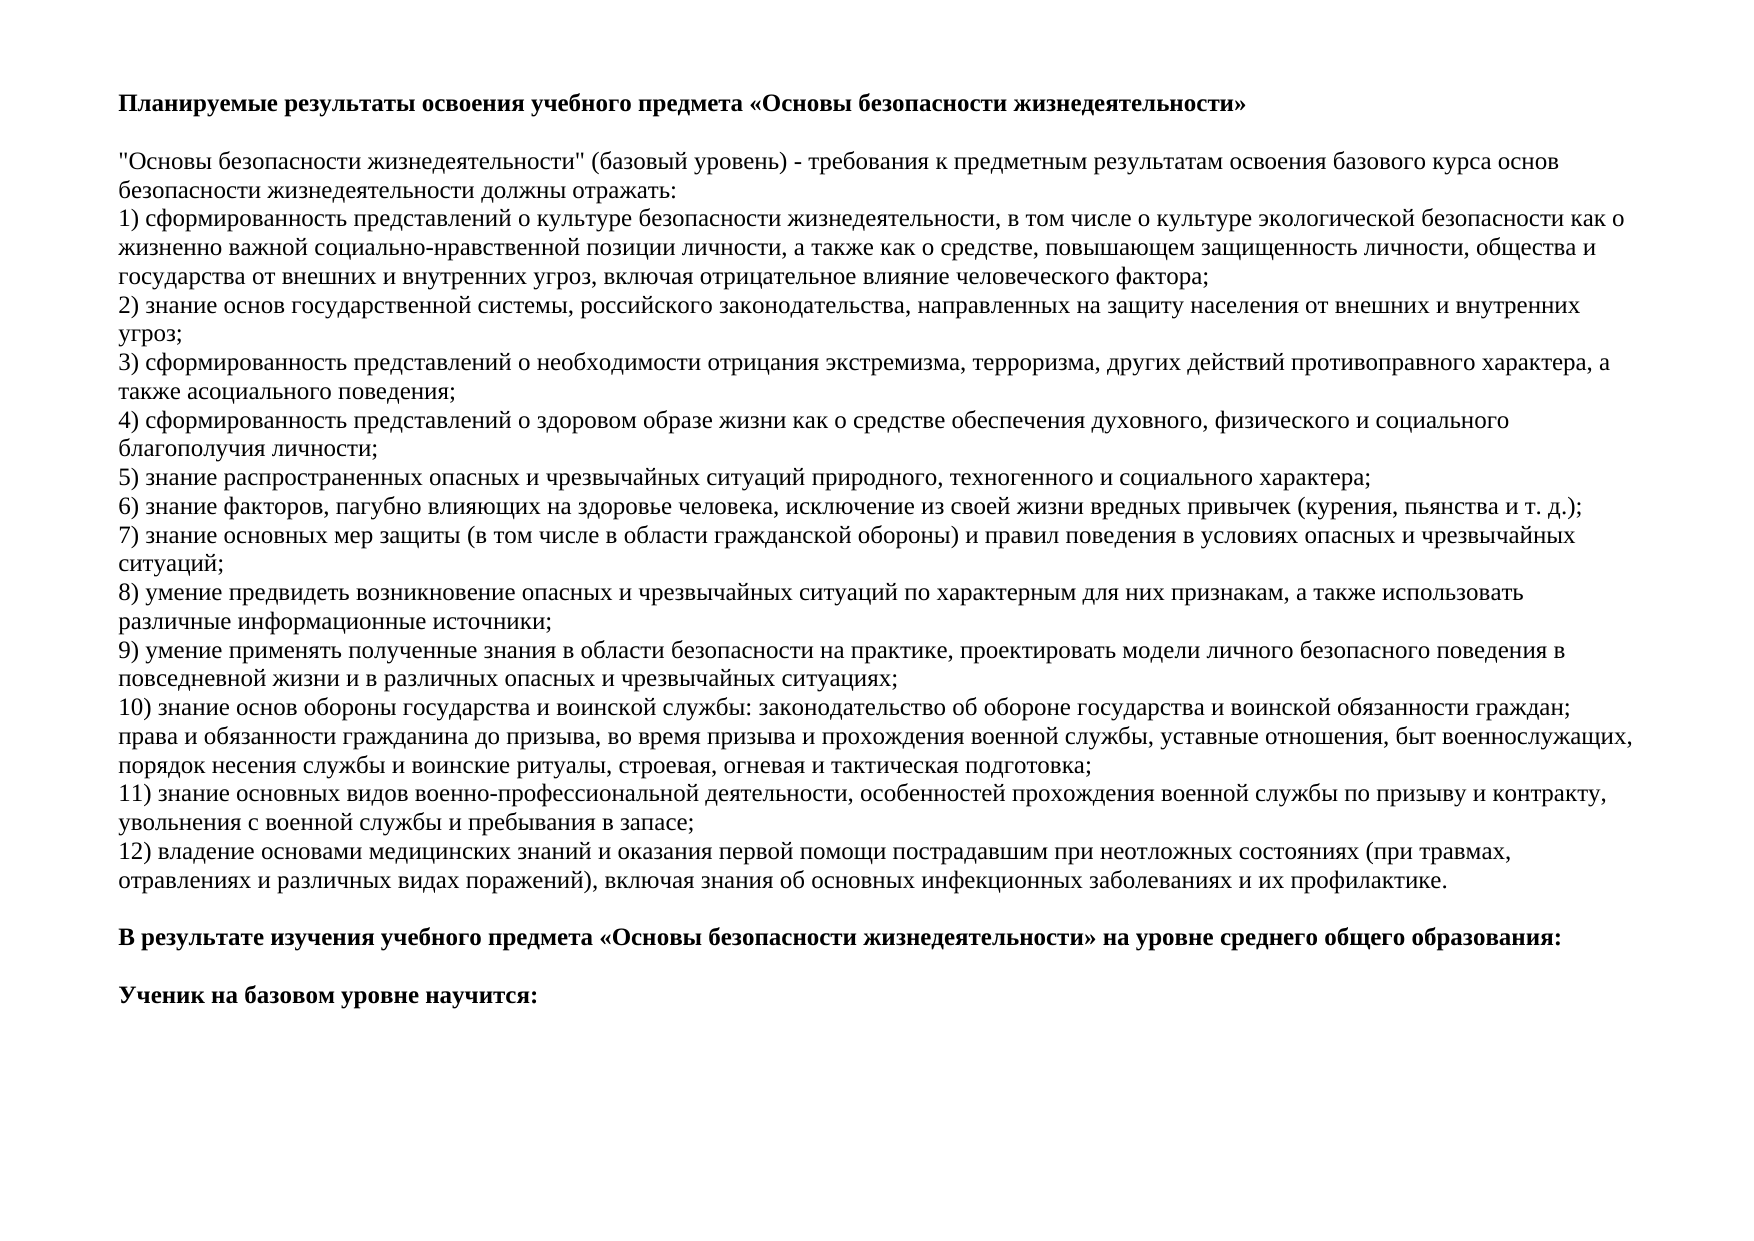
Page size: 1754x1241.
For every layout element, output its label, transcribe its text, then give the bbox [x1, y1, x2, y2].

text 4) сформированность представлений о здоровом образе жизни как о средстве обеспечения духовного, физического и социального благополучия личности; [118, 405, 1636, 462]
text 2) знание основ государственной системы, российского законодательства, направленных на защиту населения от внешних и внутренних угроз; [118, 290, 1636, 347]
text 8) умение предвидеть возникновение опасных и чрезвычайных ситуаций по характерным для них признакам, а также использовать различные информационные источники; [118, 577, 1636, 635]
text 9) умение применять полученные знания в области безопасности на практике, проектировать модели личного безопасного поведения в повседневной жизни и в различных опасных и чрезвычайных ситуациях; [118, 635, 1636, 692]
text 10) знание основ обороны государства и воинской службы: законодательство об обороне государства и воинской обязанности граждан; права и обязанности гражданина до призыва, во время призыва и прохождения военной службы, уставные отношения, быт военнослужащих, порядок несения службы и воинские ритуалы, строевая, огневая и тактическая подготовка; [118, 692, 1636, 778]
text Планируемые результаты освоения учебного предмета «Основы безопасности жизнедеятельности» [118, 88, 1636, 117]
text 6) знание факторов, пагубно влияющих на здоровье человека, исключение из своей жизни вредных привычек (курения, пьянства и т. д.); [118, 491, 1636, 520]
text Ученик на базовом уровне научится: [118, 980, 1636, 1008]
text 5) знание распространенных опасных и чрезвычайных ситуаций природного, техногенного и социального характера; [118, 462, 1636, 491]
text В результате изучения учебного предмета «Основы безопасности жизнедеятельности» на уровне среднего общего образования: [118, 922, 1636, 951]
text 11) знание основных видов военно-профессиональной деятельности, особенностей прохождения военной службы по призыву и контракту, увольнения с военной службы и пребывания в запасе; [118, 778, 1636, 836]
text 1) сформированность представлений о культуре безопасности жизнедеятельности, в том числе о культуре экологической безопасности как о жизненно важной социально-нравственной позиции личности, а также как о средстве, повышающем защищенность личности, общества и государства от внешних и внутренних угроз, включая отрицательное влияние человеческого фактора; [118, 203, 1636, 290]
text 12) владение основами медицинских знаний и оказания первой помощи пострадавшим при неотложных состояниях (при травмах, отравлениях и различных видах поражений), включая знания об основных инфекционных заболеваниях и их профилактике. [118, 836, 1636, 893]
text 7) знание основных мер защиты (в том числе в области гражданской обороны) и правил поведения в условиях опасных и чрезвычайных ситуаций; [118, 520, 1636, 577]
text "Основы безопасности жизнедеятельности" (базовый уровень) - требования к предметным результатам освоения базового курса основ безопасности жизнедеятельности должны отражать: [118, 146, 1636, 203]
text 3) сформированность представлений о необходимости отрицания экстремизма, терроризма, других действий противоправного характера, а также асоциального поведения; [118, 347, 1636, 405]
